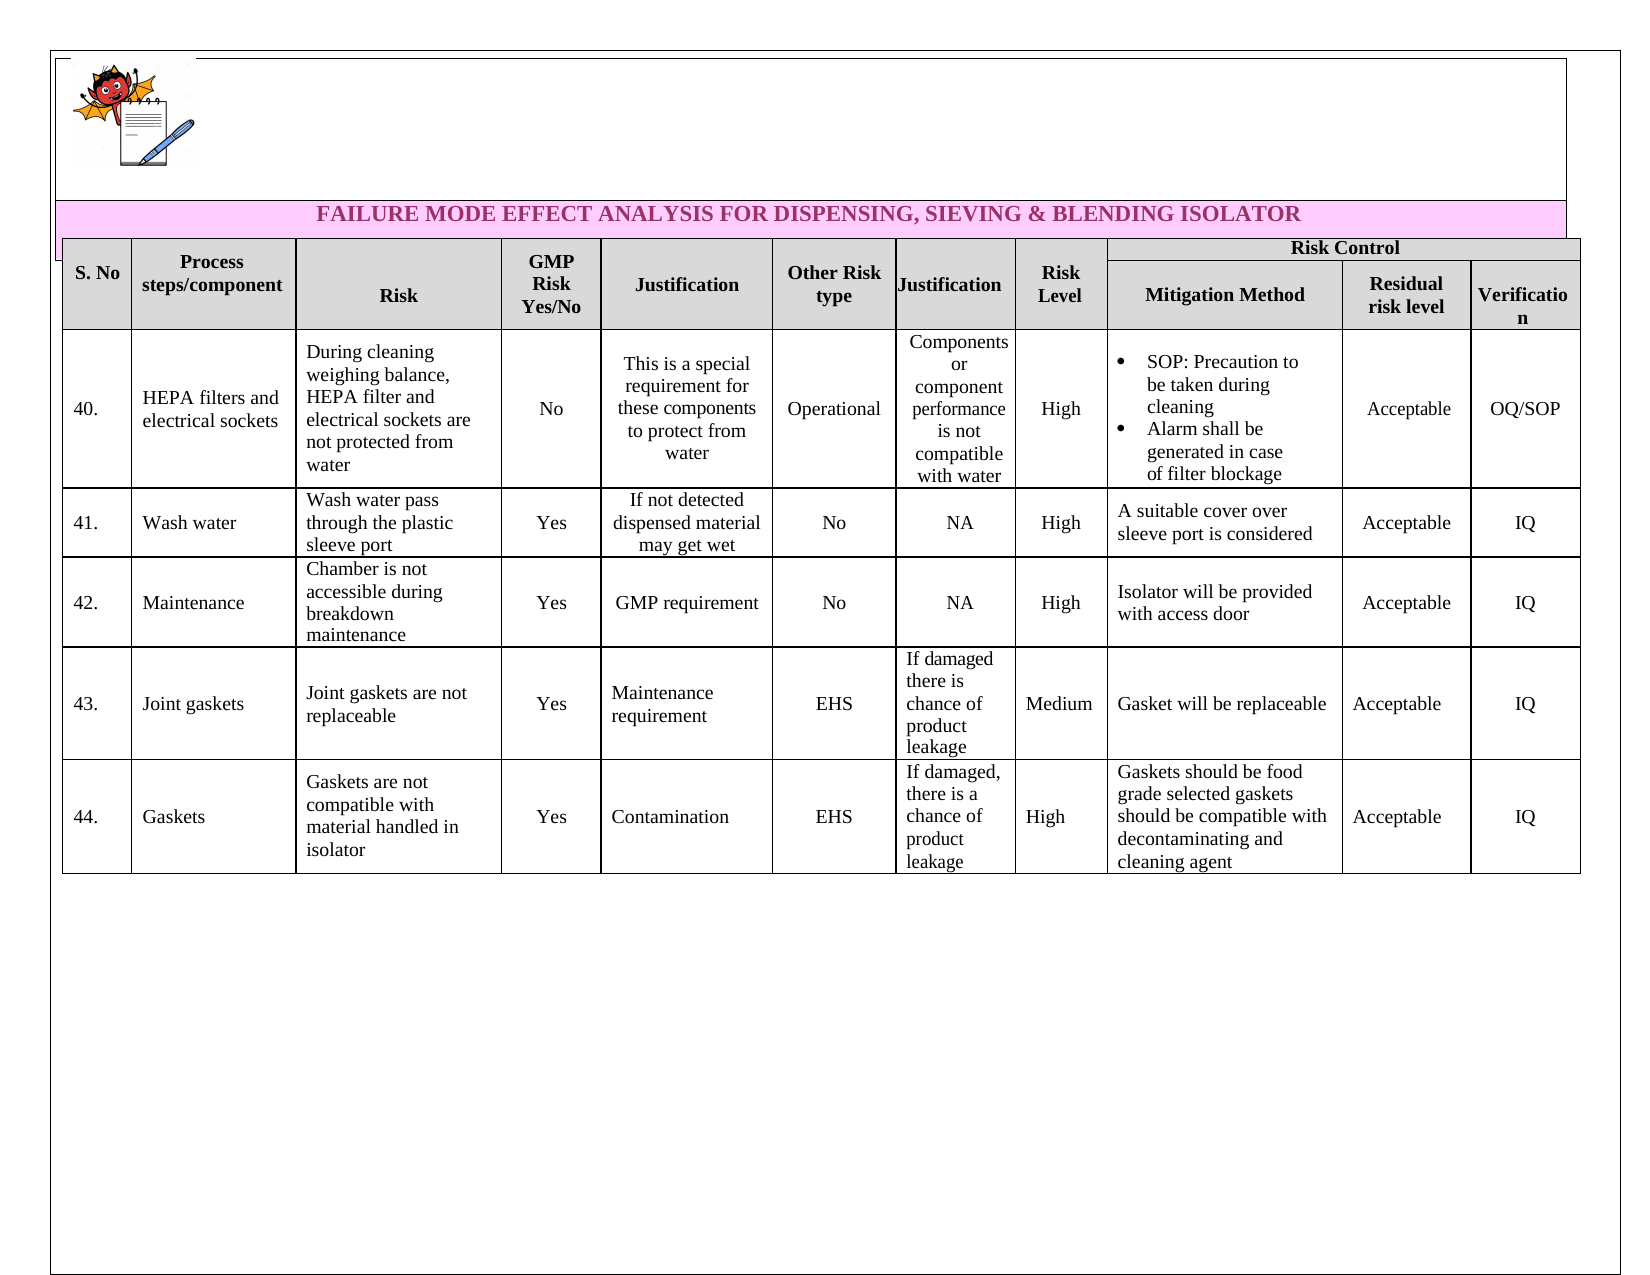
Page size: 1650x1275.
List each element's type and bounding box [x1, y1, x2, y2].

picture [70, 58, 196, 167]
